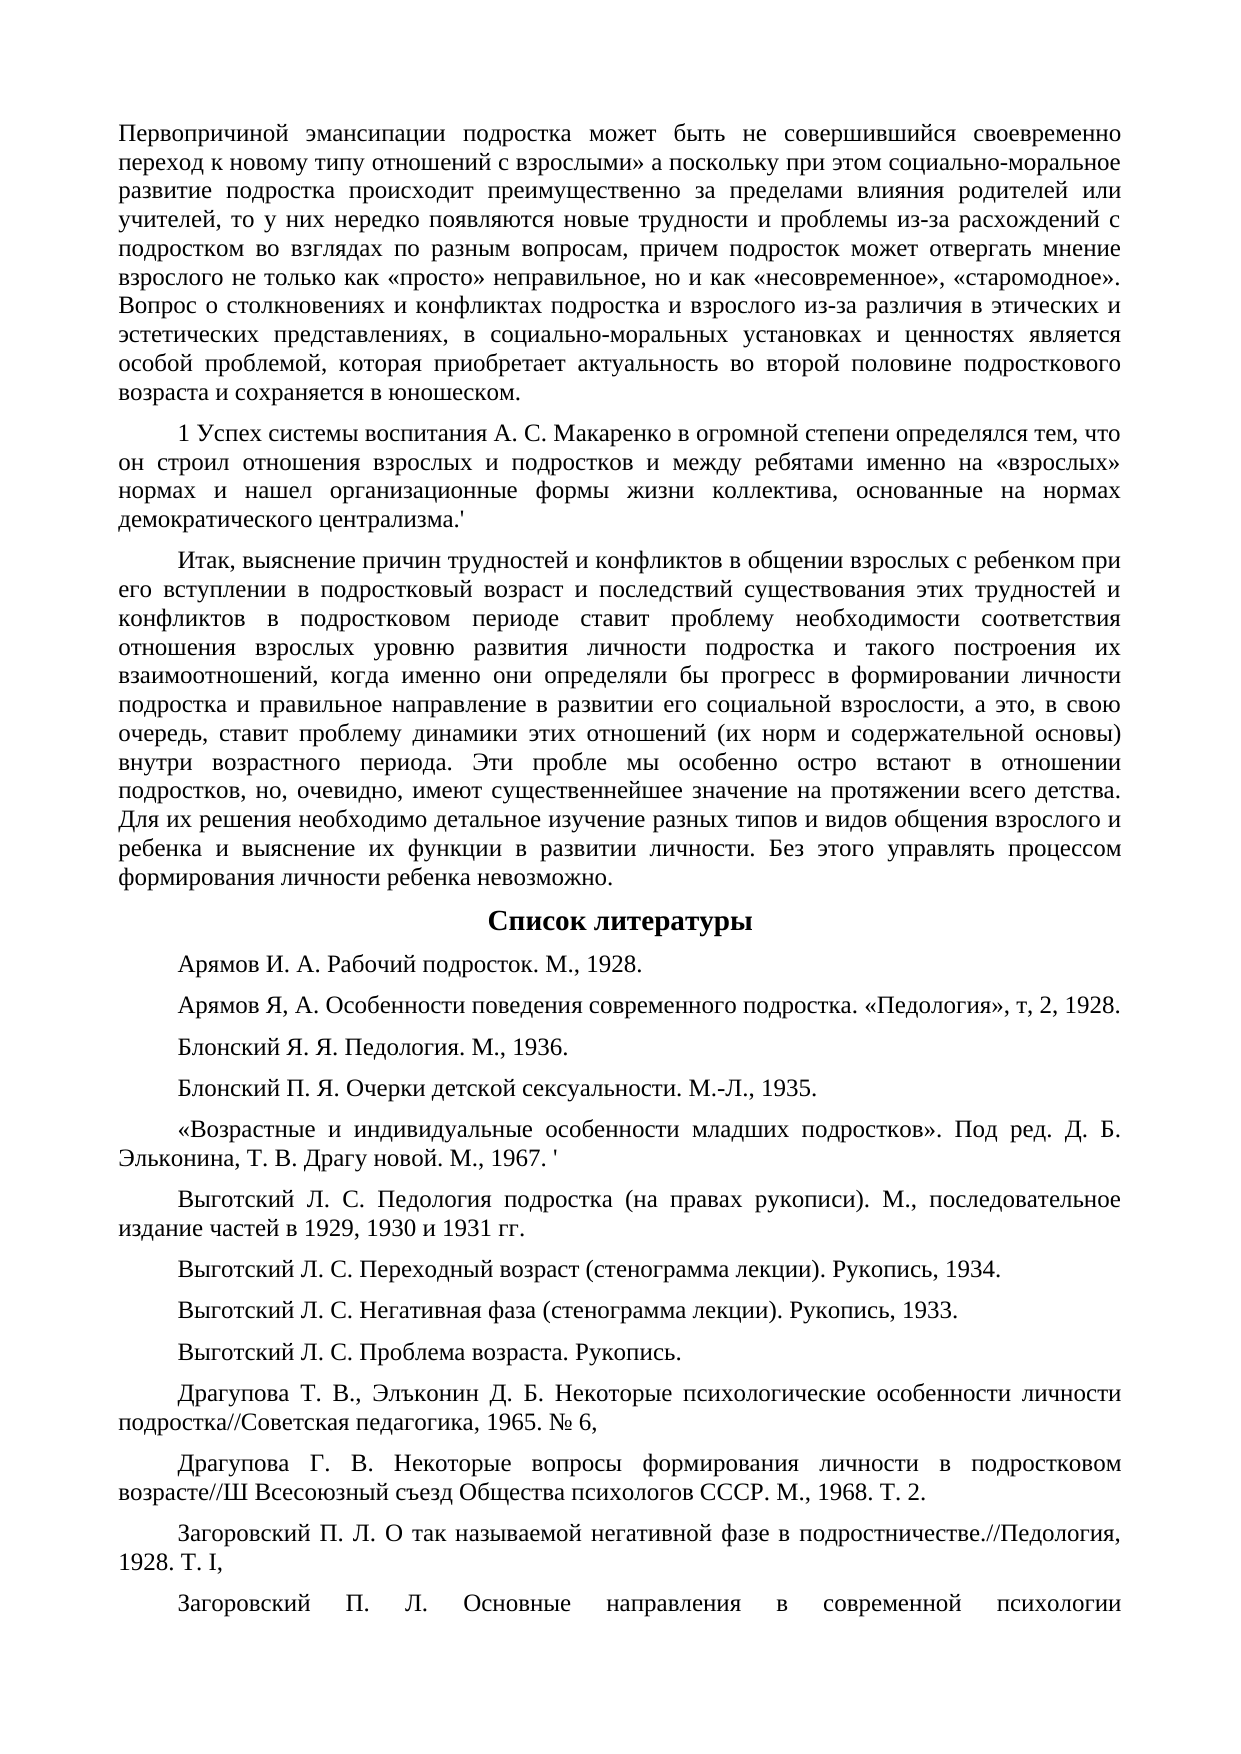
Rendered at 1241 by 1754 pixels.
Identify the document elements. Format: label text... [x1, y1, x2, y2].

text Драгупова Г. В. Некоторые вопросы формирования личности в подростковом возрасте//Ш Всесоюзный съезд Общества психологов СССР. М., 1968. Т. 2. [118, 1448, 1122, 1505]
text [118, 118, 1122, 406]
text Блонский П. Я. Очерки детской сексуальности. М.-Л., 1935. [118, 1073, 1122, 1102]
text Итак, выяснение причин трудностей и конфликтов в общении взрослых с ребенком при его вступлении в подростковый возраст и последствий существования этих трудностей и конфликтов в подростковом периоде ставит проблему необходимости соответствия отношения взрослых уровню развития личности подростка и такого построения их взаимоотношений, когда именно они определяли бы прогресс в формировании личности подростка и правильное направление в развитии его социальной взрослости, а это, в свою очередь, ставит проблему динамики этих отношений (их норм и содержательной основы) внутри возрастного периода. Эти пробле мы особенно остро встают в отношении подростков, но, очевидно, имеют существеннейшее значение на протяжении всего детства. Для их решения необходимо детальное изучение разных типов и видов общения взрослого и ребенка и выяснение их функции в развитии личности. Без этого управлять процессом формирования личности ребенка невозможно. [118, 546, 1122, 891]
text Арямов Я, А. Особенности поведения современного подростка. «Педология», т, 2, 1928. [118, 990, 1122, 1019]
text Выготский Л. С. Переходный возраст (стенограмма лекции). Рукопись, 1934. [118, 1254, 1122, 1283]
text Выготский Л. С. Негативная фаза (стенограмма лекции). Рукопись, 1933. [118, 1295, 1122, 1324]
text Список литературы [118, 903, 1122, 937]
text «Возрастные и индивидуальные особенности младших подростков». Под ред. Д. Б. Эльконина, Т. В. Драгу новой. М., 1967. ' [118, 1114, 1122, 1172]
text Блонский Я. Я. Педология. М., 1936. [118, 1032, 1122, 1060]
text Выготский Л. С. Проблема возраста. Рукопись. [118, 1337, 1122, 1365]
text Драгупова Т. В., Элъконин Д. Б. Некоторые психологические особенности личности подростка//Советская педагогика, 1965. № 6, [118, 1378, 1122, 1435]
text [118, 1588, 1122, 1617]
text Выготский Л. С. Педология подростка (на правах рукописи). М., последовательное издание частей в 1929, 1930 и 1931 гг. [118, 1184, 1122, 1242]
text Загоровский П. Л. О так называемой негативной фазе в подростничестве.//Педология, 1928. Т. I, [118, 1518, 1122, 1575]
text 1 Успех системы воспитания А. С. Макаренко в огромной степени определялся тем, что он строил отношения взрослых и подростков и между ребятами именно на «взрослых» нормах и нашел организационные формы жизни коллектива, основанные на нормах демократического централизма.' [118, 418, 1122, 533]
text Арямов И. А. Рабочий подросток. М., 1928. [118, 949, 1122, 978]
